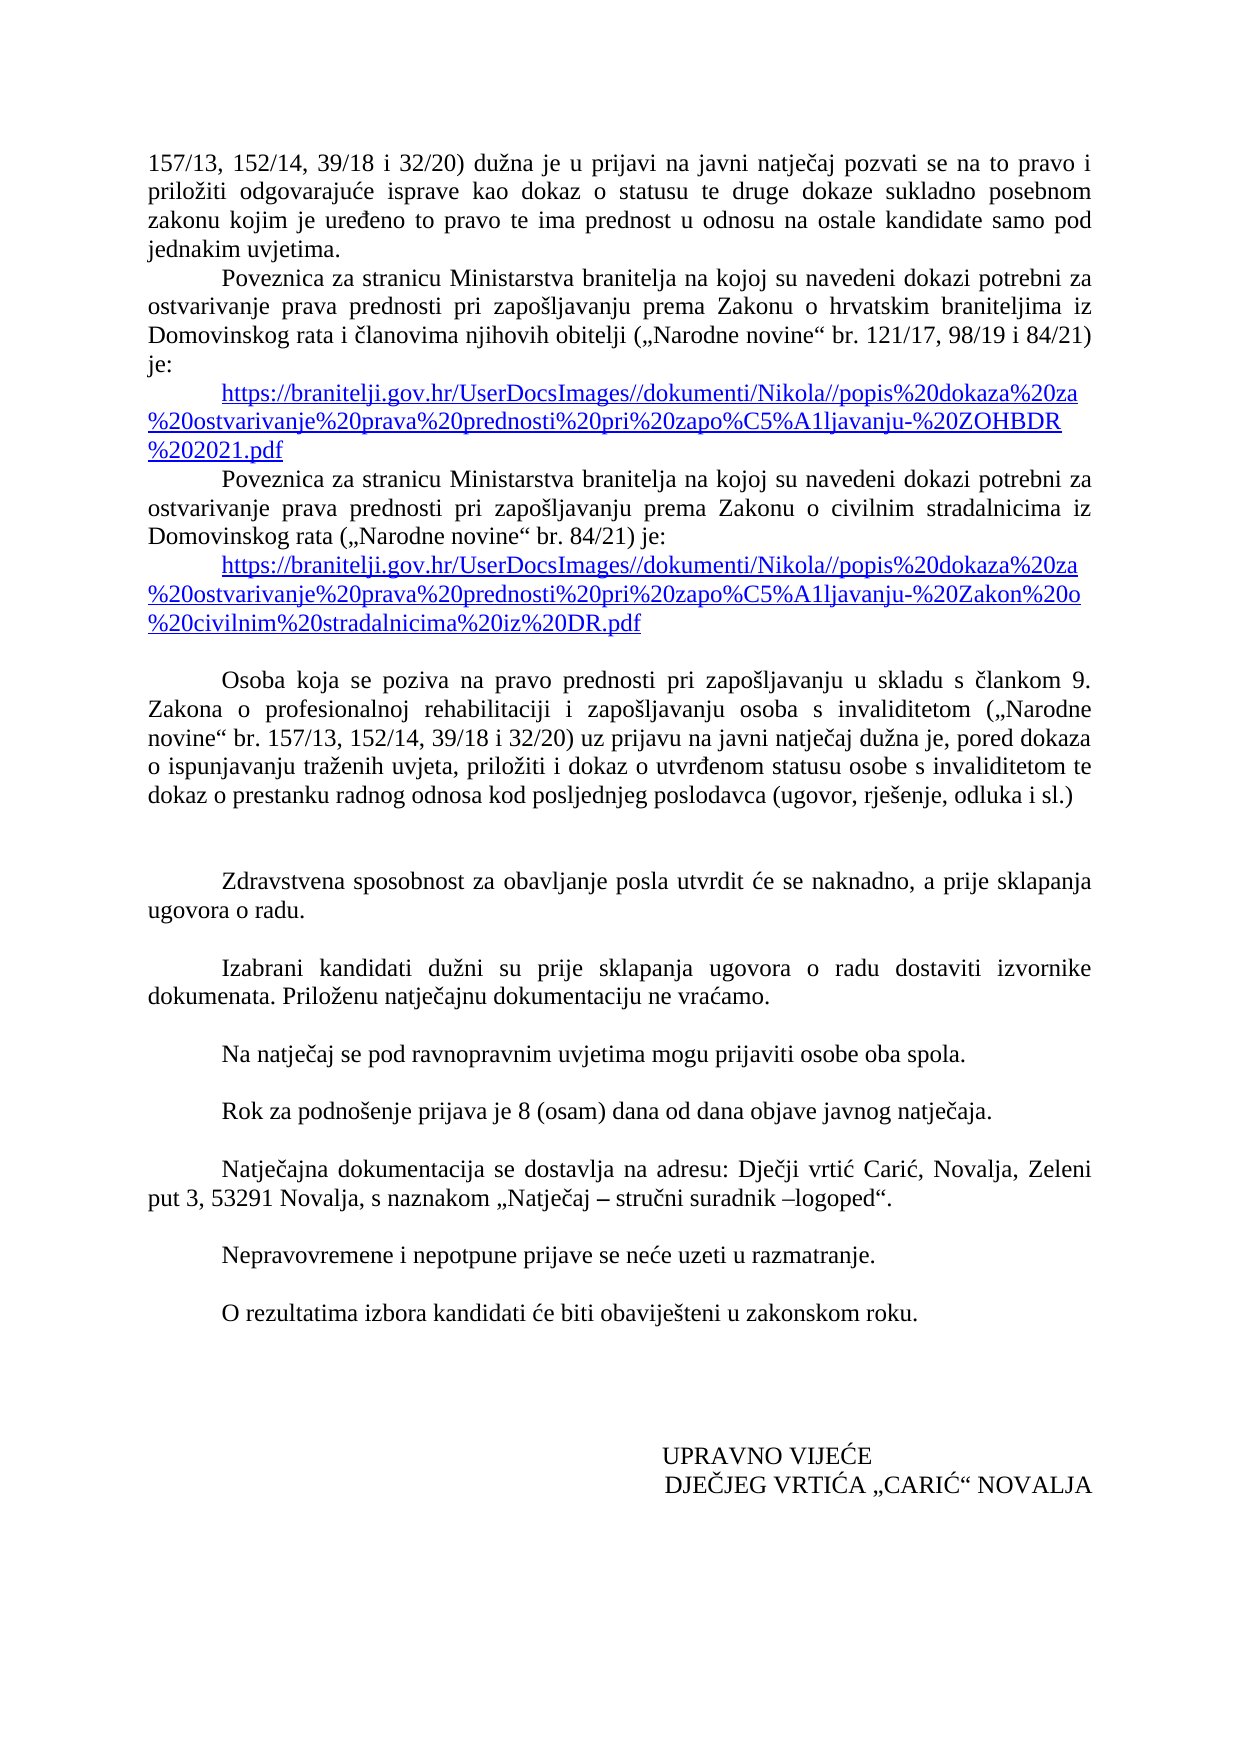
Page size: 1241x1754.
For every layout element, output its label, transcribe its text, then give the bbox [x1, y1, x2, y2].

text Rok za podnošenje prijava je 8 (osam) dana od dana objave javnog natječaja. [148, 1096, 1093, 1125]
text Izabrani kandidati dužni su prije sklapanja ugovora o radu dostaviti izvornike dokumenata. Priloženu natječajnu dokumentaciju ne vraćamo. [148, 953, 1093, 1010]
text Osoba koja se poziva na pravo prednosti pri zapošljavanju u skladu s člankom 9. Zakona o profesionalnoj rehabilitaciji i zapošljavanju osoba s invaliditetom („Narodne novine“ br. 157/13, 152/14, 39/18 i 32/20) uz prijavu na javni natječaj dužna je, pored dokaza o ispunjavanju traženih uvjeta, priložiti i dokaz o utvrđenom statusu osobe s invaliditetom te dokaz o prestanku radnog odnosa kod posljednjeg poslodavca (ugovor, rješenje, odluka i sl.) [148, 665, 1093, 809]
text O rezultatima izbora kandidati će biti obaviješteni u zakonskom roku. [148, 1298, 1093, 1326]
text Poveznica za stranicu Ministarstva branitelja na kojoj su navedeni dokazi potrebni za ostvarivanje prava prednosti pri zapošljavanju prema Zakonu o hrvatskim braniteljima iz Domovinskog rata i članovima njihovih obitelji („Narodne novine“ br. 121/17, 98/19 i 84/21) je: [148, 263, 1093, 378]
text Nepravovremene i nepotpune prijave se neće uzeti u razmatranje. [148, 1240, 1093, 1269]
text DJEČJEG VRTIĆA „CARIĆ“ NOVALJA [148, 1470, 1093, 1499]
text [148, 148, 1093, 263]
text Natječajna dokumentacija se dostavlja na adresu: Dječji vrtić Carić, Novalja, Zeleni put 3, 53291 Novalja, s naznakom „Natječaj – stručni suradnik –logoped“. [148, 1154, 1093, 1211]
text UPRAVNO VIJEĆE [148, 1441, 1093, 1470]
text Na natječaj se pod ravnopravnim uvjetima mogu prijaviti osobe oba spola. [148, 1039, 1093, 1068]
text https://branitelji.gov.hr/UserDocsImages//dokumenti/Nikola//popis%20dokaza%20za%20ostvarivanje%20prava%20prednosti%20pri%20zapo%C5%A1ljavanju-%20ZOHBDR%202021.pdf [148, 378, 1093, 464]
text https://branitelji.gov.hr/UserDocsImages//dokumenti/Nikola//popis%20dokaza%20za%20ostvarivanje%20prava%20prednosti%20pri%20zapo%C5%A1ljavanju-%20Zakon%20o%20civilnim%20stradalnicima%20iz%20DR.pdf [148, 550, 1093, 636]
text Poveznica za stranicu Ministarstva branitelja na kojoj su navedeni dokazi potrebni za ostvarivanje prava prednosti pri zapošljavanju prema Zakonu o civilnim stradalnicima iz Domovinskog rata („Narodne novine“ br. 84/21) je: [148, 464, 1093, 550]
text Zdravstvena sposobnost za obavljanje posla utvrdit će se naknadno, a prije sklapanja ugovora o radu. [148, 866, 1093, 924]
